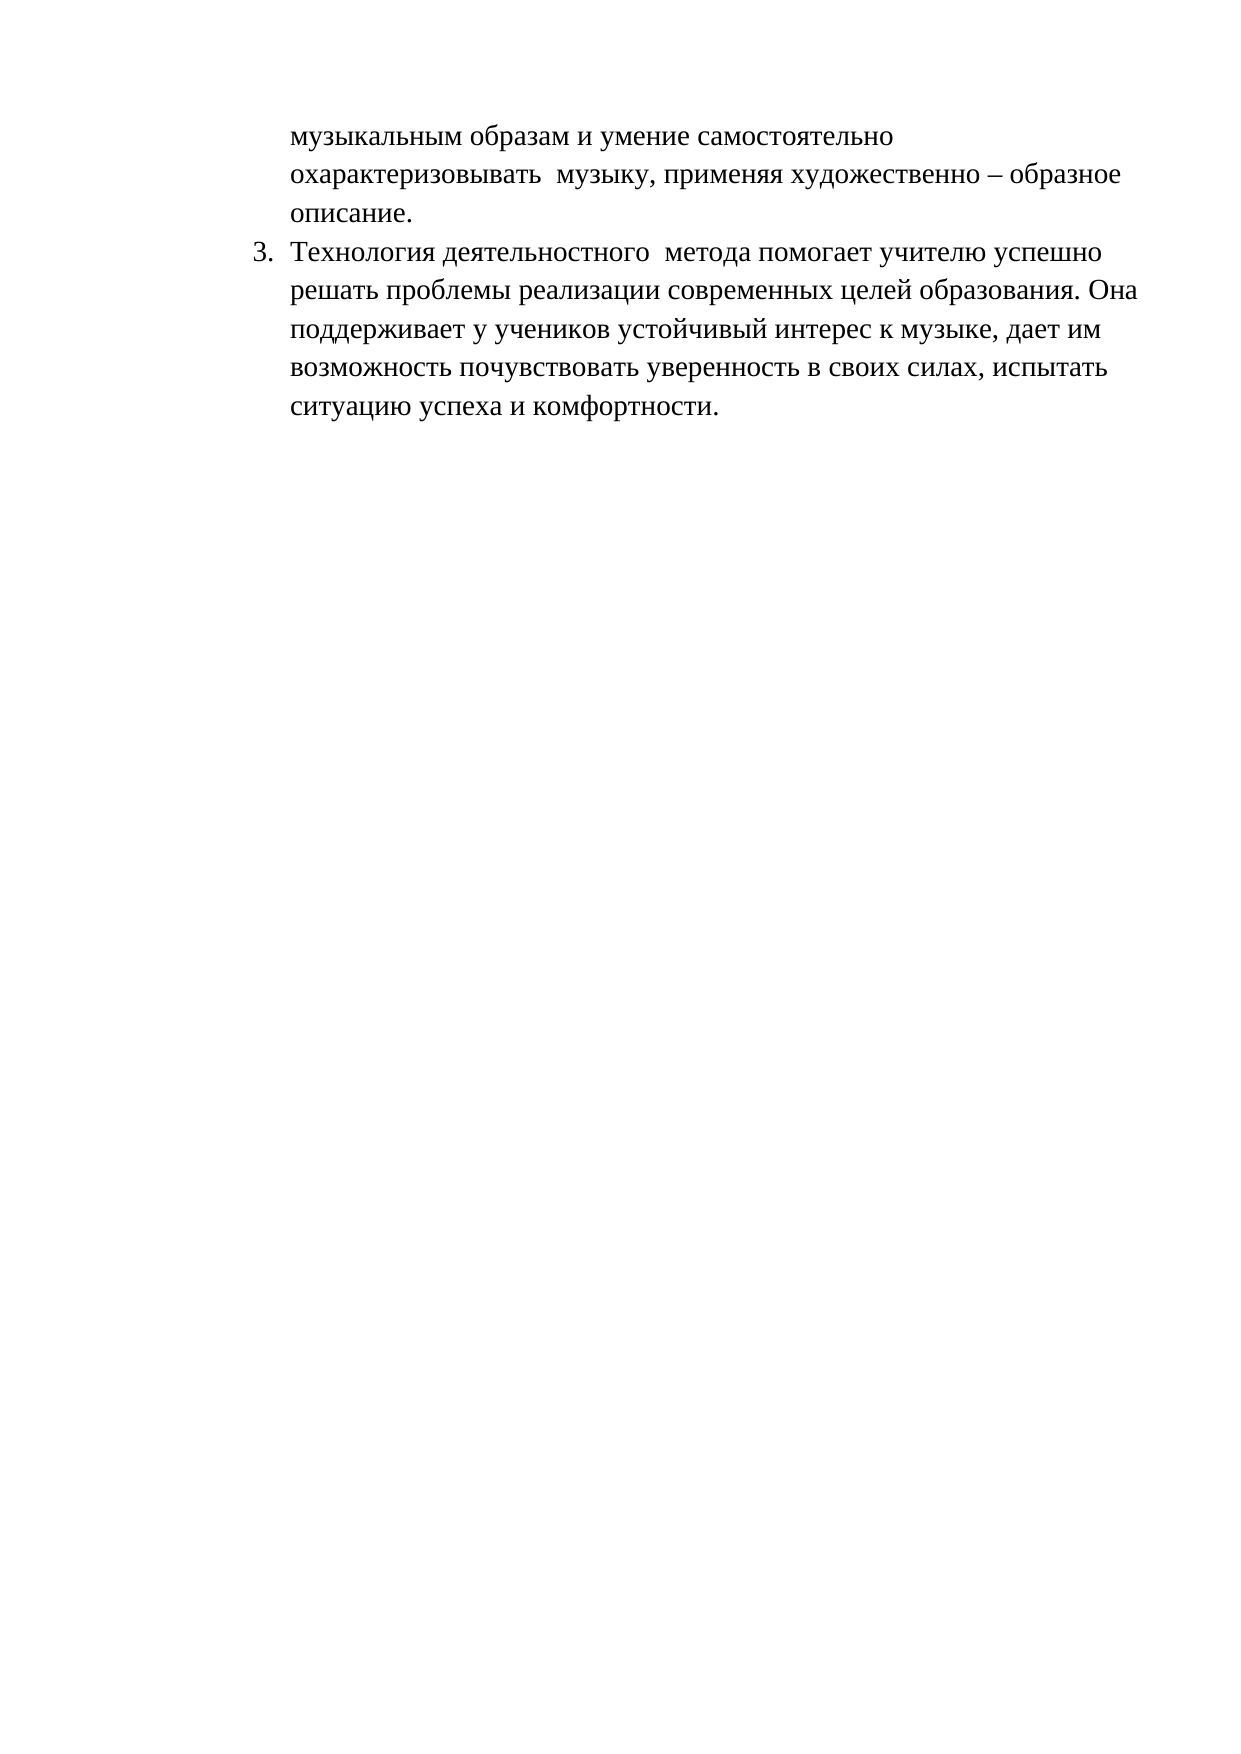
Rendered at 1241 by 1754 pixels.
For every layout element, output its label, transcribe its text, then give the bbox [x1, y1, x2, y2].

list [252, 118, 1152, 229]
list Технология деятельностного метода помогает учителю успешно решать проблемы реализации современных целей образования. Она поддерживает у учеников устойчивый интерес к музыке, дает им возможность почувствовать уверенность в своих силах, испытать ситуацию успеха и комфортности. [252, 234, 1152, 421]
